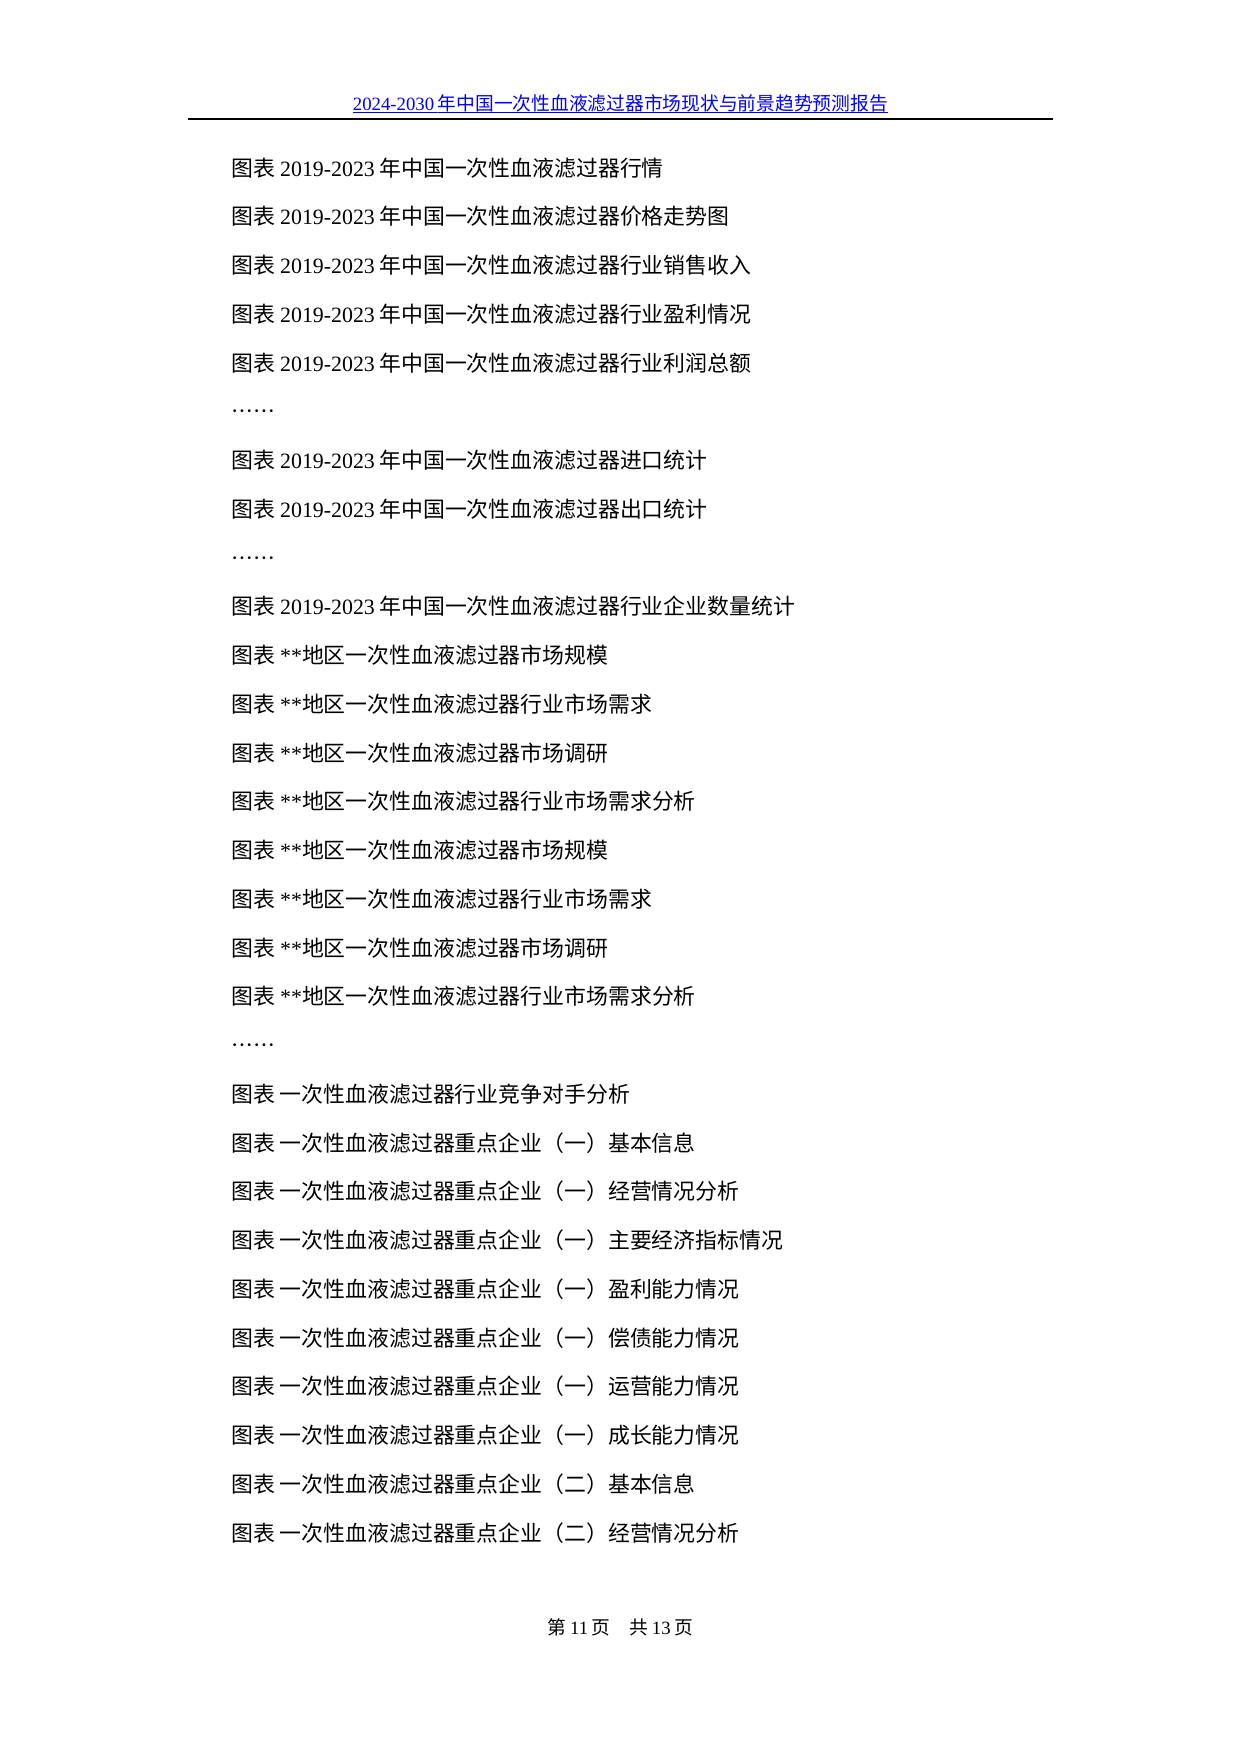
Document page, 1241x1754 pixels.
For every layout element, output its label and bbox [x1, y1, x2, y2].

text [187, 150, 1053, 1548]
